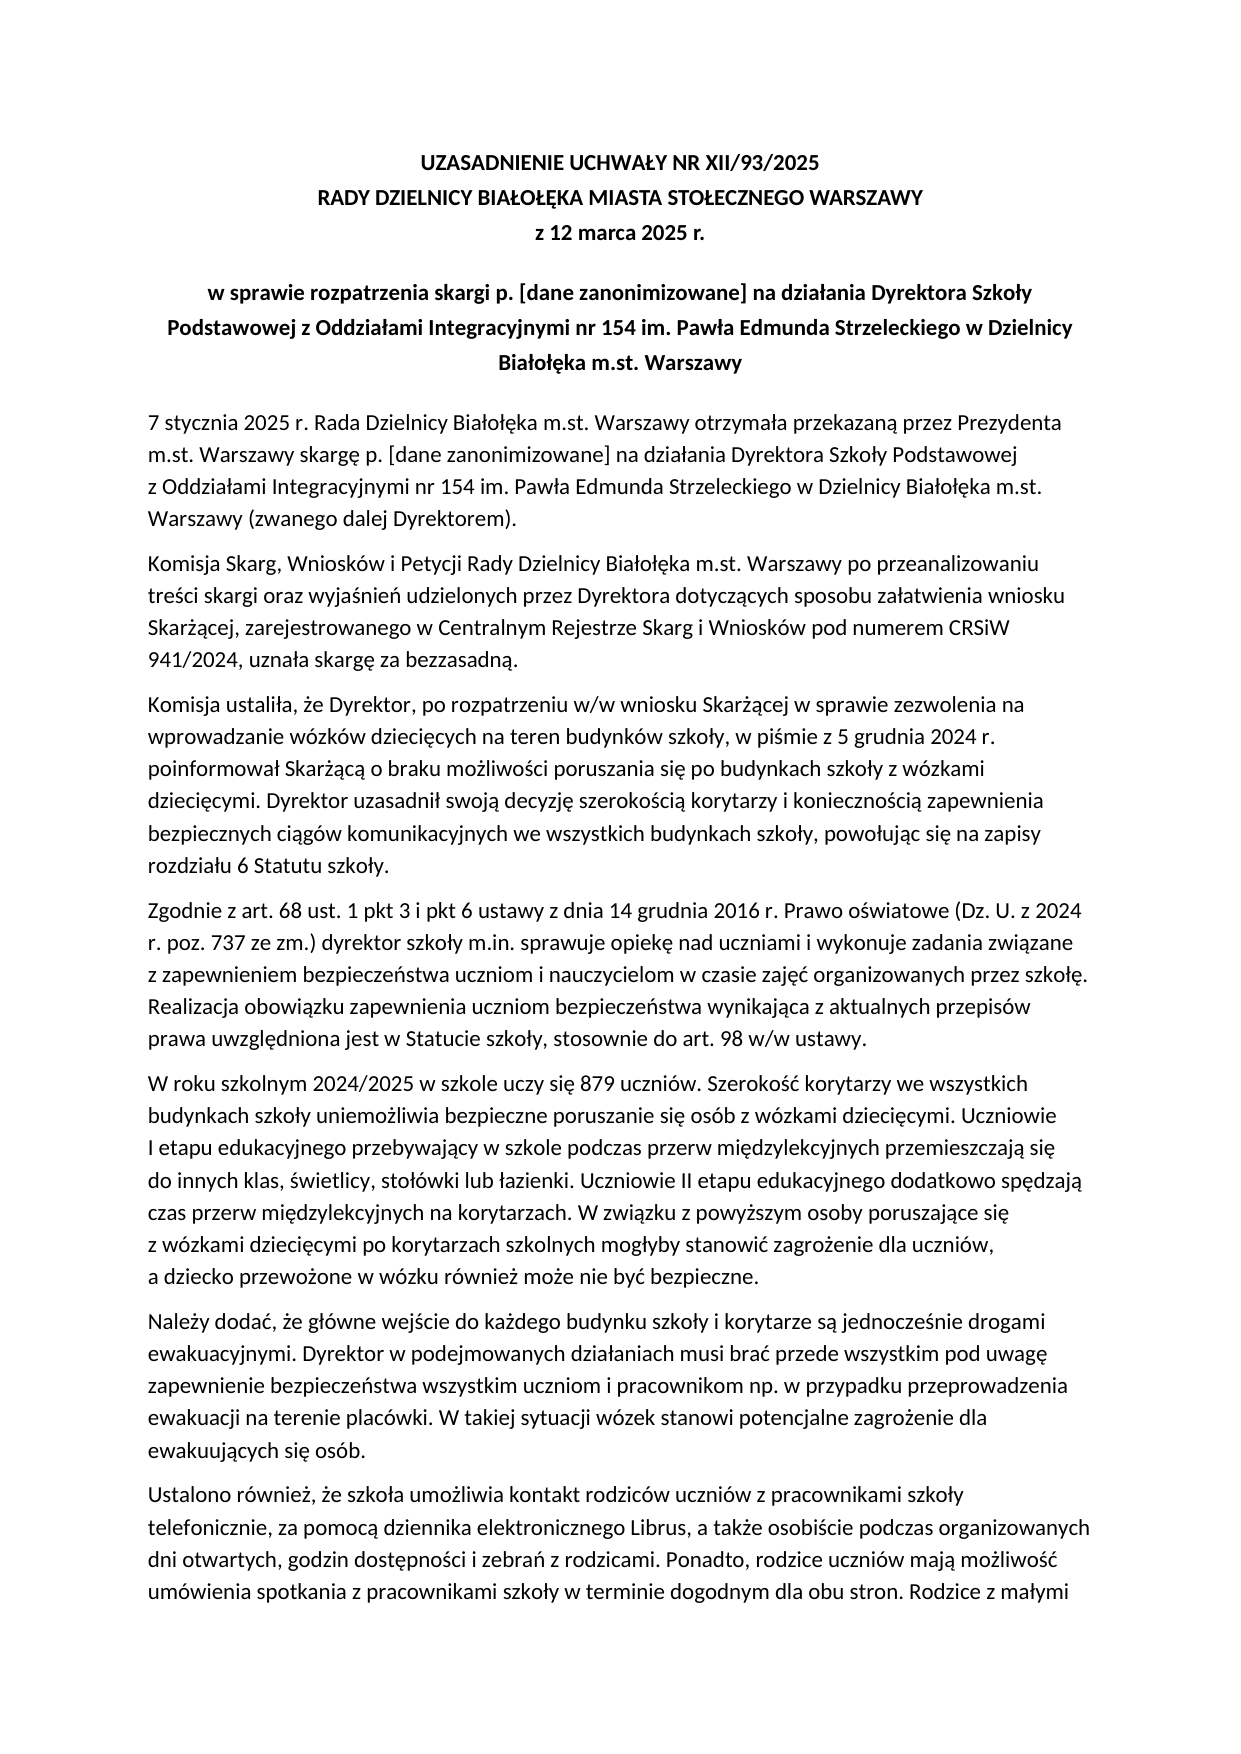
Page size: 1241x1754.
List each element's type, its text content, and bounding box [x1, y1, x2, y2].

text 7 stycznia 2025 r. Rada Dzielnicy Białołęka m.st. Warszawy otrzymała przekazaną przez Prezydenta m.st. Warszawy skargę p. [dane zanonimizowane] na działania Dyrektora Szkoły Podstawowej z Oddziałami Integracyjnymi nr 154 im. Pawła Edmunda Strzeleckiego w Dzielnicy Białołęka m.st. Warszawy (zwanego dalej Dyrektorem). [148, 408, 1093, 532]
title RADY DZIELNICY BIAŁOŁĘKA MIASTA STOŁECZNEGO WARSZAWY [148, 183, 1093, 211]
text W roku szkolnym 2024/2025 w szkole uczy się 879 uczniów. Szerokość korytarzy we wszystkich budynkach szkoły uniemożliwia bezpieczne poruszanie się osób z wózkami dziecięcymi. Uczniowie I etapu edukacyjnego przebywający w szkole podczas przerw międzylekcyjnych przemieszczają się do innych klas, świetlicy, stołówki lub łazienki. Uczniowie II etapu edukacyjnego dodatkowo spędzają czas przerw międzylekcyjnych na korytarzach. W związku z powyższym osoby poruszające się z wózkami dziecięcymi po korytarzach szkolnych mogłyby stanowić zagrożenie dla uczniów, a dziecko przewożone w wózku również może nie być bezpieczne. [148, 1069, 1093, 1290]
text UZASADNIENIE UCHWAŁY NR XII/93/2025 [148, 148, 1093, 176]
text Należy dodać, że główne wejście do każdego budynku szkoły i korytarze są jednocześnie drogami ewakuacyjnymi. Dyrektor w podejmowanych działaniach musi brać przede wszystkim pod uwagę zapewnienie bezpieczeństwa wszystkim uczniom i pracownikom np. w przypadku przeprowadzenia ewakuacji na terenie placówki. W takiej sytuacji wózek stanowi potencjalne zagrożenie dla ewakuujących się osób. [148, 1307, 1093, 1464]
title z 12 marca 2025 r. [148, 218, 1093, 246]
text Komisja ustaliła, że Dyrektor, po rozpatrzeniu w/w wniosku Skarżącej w sprawie zezwolenia na wprowadzanie wózków dziecięcych na teren budynków szkoły, w piśmie z 5 grudnia 2024 r. poinformował Skarżącą o braku możliwości poruszania się po budynkach szkoły z wózkami dziecięcymi. Dyrektor uzasadnił swoją decyzję szerokością korytarzy i koniecznością zapewnienia bezpiecznych ciągów komunikacyjnych we wszystkich budynkach szkoły, powołując się na zapisy rozdziału 6 Statutu szkoły. [148, 690, 1093, 879]
text w sprawie rozpatrzenia skargi p. [dane zanonimizowane] na działania Dyrektora Szkoły Podstawowej z Oddziałami Integracyjnymi nr 154 im. Pawła Edmunda Strzeleckiego w Dzielnicy Białołęka m.st. Warszawy [148, 278, 1093, 376]
text Komisja Skarg, Wniosków i Petycji Rady Dzielnicy Białołęka m.st. Warszawy po przeanalizowaniu treści skargi oraz wyjaśnień udzielonych przez Dyrektora dotyczących sposobu załatwienia wniosku Skarżącej, zarejestrowanego w Centralnym Rejestrze Skarg i Wniosków pod numerem CRSiW 941/2024, uznała skargę za bezzasadną. [148, 549, 1093, 673]
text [148, 1480, 1093, 1605]
text Zgodnie z art. 68 ust. 1 pkt 3 i pkt 6 ustawy z dnia 14 grudnia 2016 r. Prawo oświatowe (Dz. U. z 2024 r. poz. 737 ze zm.) dyrektor szkoły m.in. sprawuje opiekę nad uczniami i wykonuje zadania związane z zapewnieniem bezpieczeństwa uczniom i nauczycielom w czasie zajęć organizowanych przez szkołę. Realizacja obowiązku zapewnienia uczniom bezpieczeństwa wynikająca z aktualnych przepisów prawa uwzględniona jest w Statucie szkoły, stosownie do art. 98 w/w ustawy. [148, 896, 1093, 1052]
